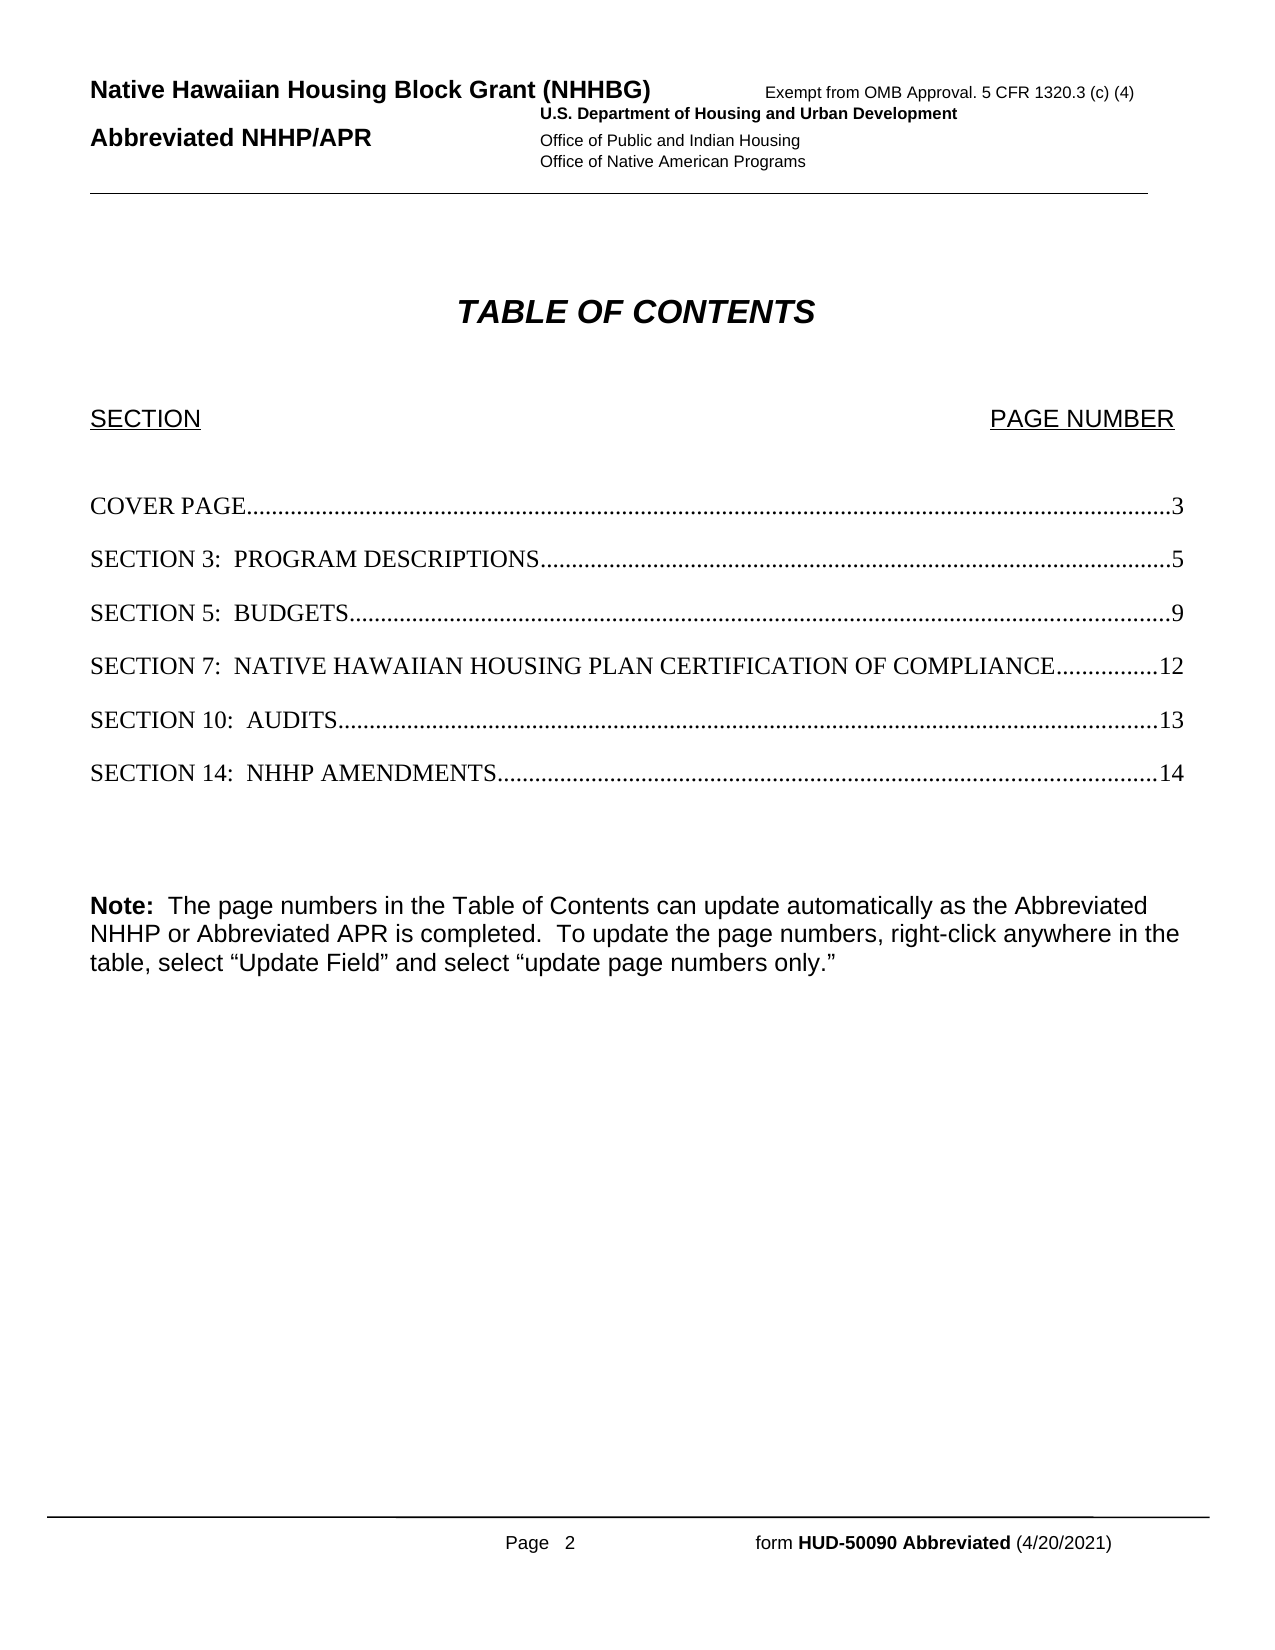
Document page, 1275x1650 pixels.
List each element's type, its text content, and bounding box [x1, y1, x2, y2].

text SECTION 3: PROGRAM DESCRIPTIONS 5 [90, 544, 1185, 573]
text COVER PAGE 3 [90, 491, 1185, 519]
text SECTION 14: NHHP AMENDMENTS 14 [90, 758, 1185, 787]
subtitle SECTION PAGE NUMBER [90, 404, 1185, 433]
text SECTION 10: AUDITS 13 [90, 705, 1185, 734]
subtitle Note: The page numbers in the Table of Contents can update automatically as the Abbreviated NHHP or Abbreviated APR is completed. To update the page numbers, right-click anywhere in the table, select “Update Field” and select “update page numbers only.” [90, 891, 1185, 977]
text SECTION 7: NATIVE HAWAIIAN HOUSING PLAN CERTIFICATION OF COMPLIANCE 12 [90, 651, 1185, 680]
text TABLE OF CONTENTS [90, 292, 1185, 330]
text SECTION 5: BUDGETS 9 [90, 598, 1185, 627]
